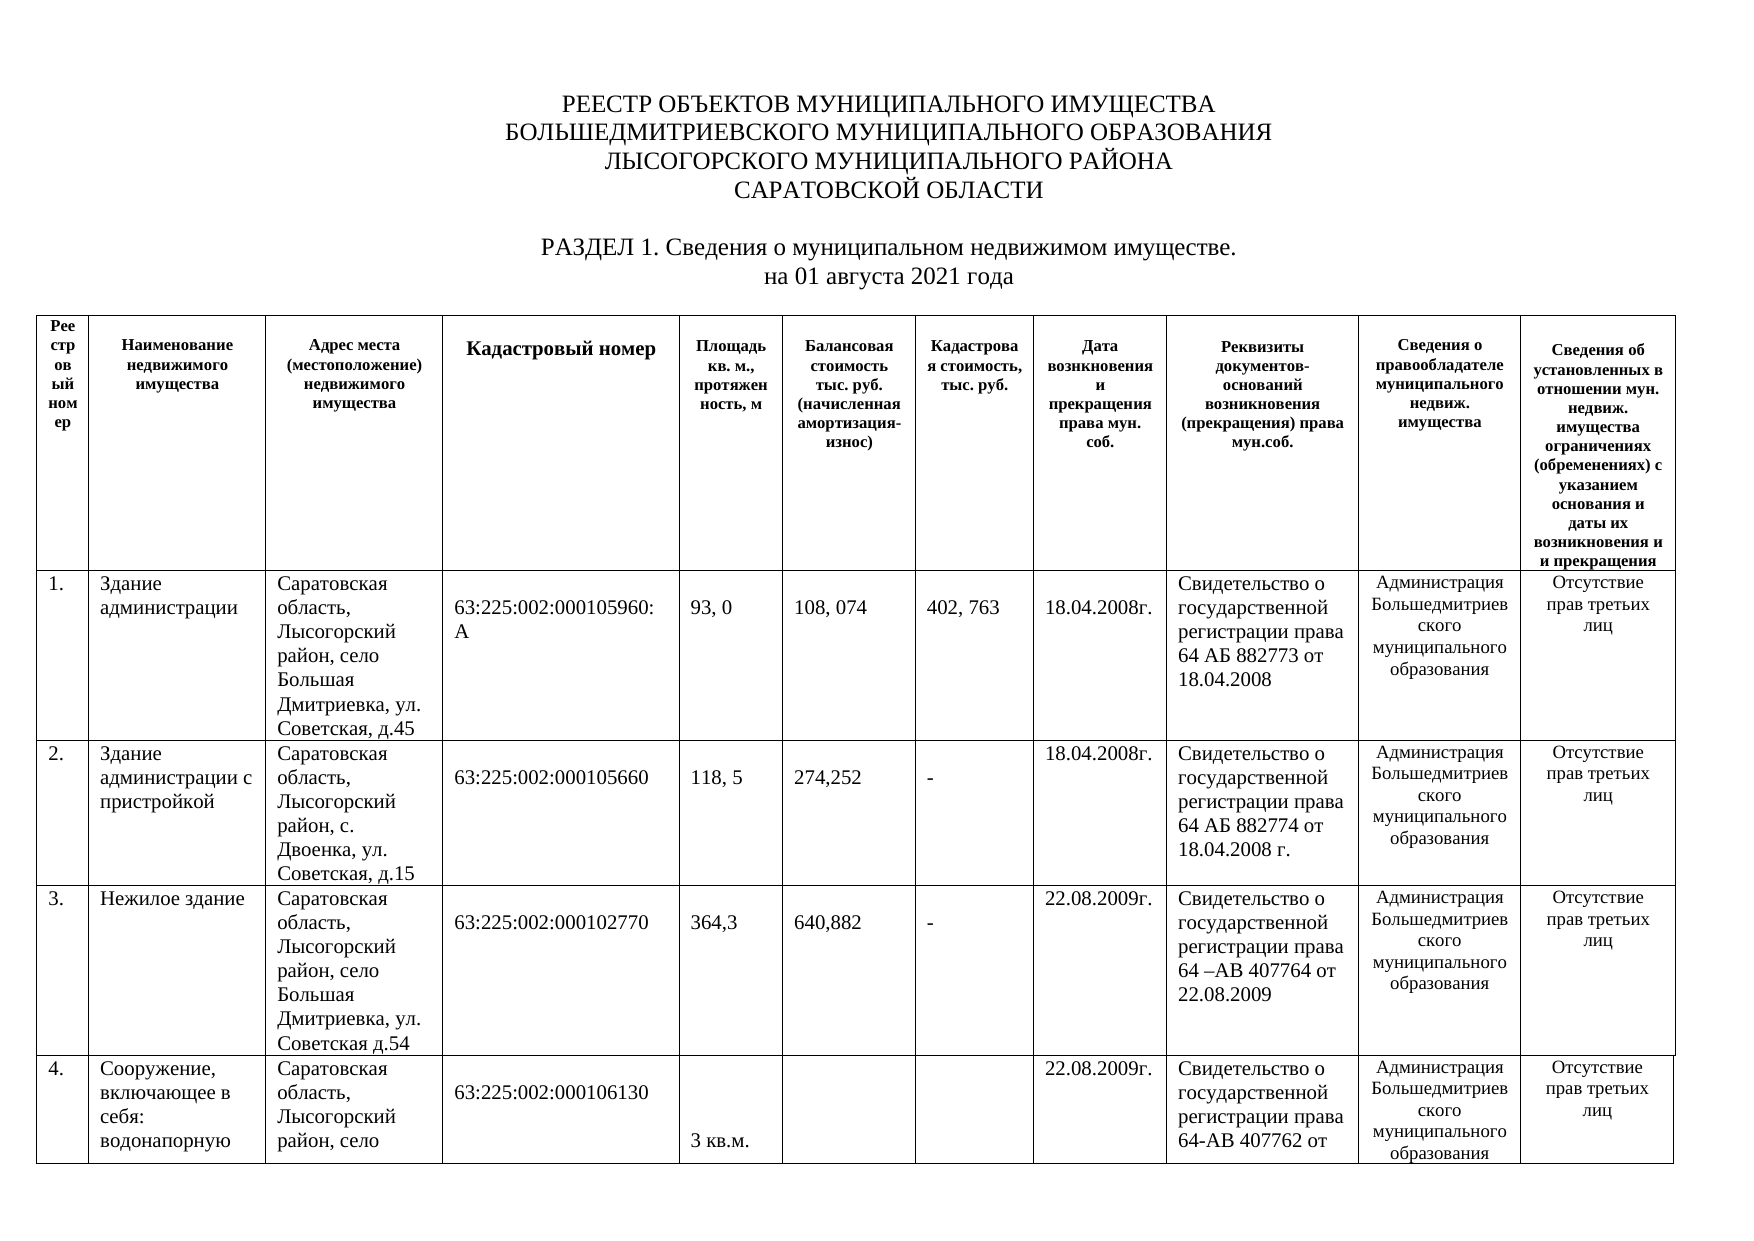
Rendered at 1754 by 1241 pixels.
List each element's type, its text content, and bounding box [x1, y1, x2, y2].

table_cell Администрация Большедмитриевского муниципального образования [1359, 571, 1520, 739]
text РАЗДЕЛ 1. Сведения о муниципальном недвижимом имуществе. [89, 232, 1689, 261]
table_header [680, 316, 782, 335]
table_cell Балансовая стоимость тыс. руб. (начисленная амортизация-износ) [783, 335, 915, 570]
table_header [916, 316, 1033, 335]
table_cell 22.08.2009г. [1034, 886, 1166, 1054]
table_cell 63:225:002:000105960:А [443, 571, 679, 739]
table_cell 402, 763 [916, 571, 1033, 739]
table_cell Здание администрации с пристройкой [89, 741, 265, 885]
table_header Адрес места (местоположение) недвижимого имущества [266, 316, 442, 570]
table_cell Нежилое здание [89, 886, 265, 1054]
table_cell 364,3 [680, 886, 782, 1054]
table_cell 18.04.2008г. [1034, 571, 1166, 739]
table_header Наименование недвижимого имущества [89, 316, 265, 570]
table_cell Отсутствие прав третьих лиц [1521, 741, 1675, 885]
table_header [443, 316, 679, 335]
table_header Сведения о правообладателе муниципального недвиж. имущества [1359, 316, 1520, 570]
table_cell 2. [37, 741, 88, 885]
table_cell - [916, 741, 1033, 885]
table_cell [1359, 1056, 1520, 1163]
text ЛЫСОГОРСКОГО МУНИЦИПАЛЬНОГО РАЙОНА [89, 146, 1689, 175]
text на 01 августа 2021 года [89, 261, 1689, 290]
table_cell [783, 1056, 915, 1163]
table_cell Отсутствие прав третьих лиц [1521, 886, 1675, 1054]
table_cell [266, 1056, 442, 1163]
table_cell - [916, 886, 1033, 1054]
table_cell Здание администрации [89, 571, 265, 739]
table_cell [443, 1056, 679, 1163]
table_cell Свидетельство о государственной регистрации права 64 –АВ 407764 от 22.08.2009 [1167, 886, 1358, 1054]
text БОЛЬШЕДМИТРИЕВСКОГО МУНИЦИПАЛЬНОГО ОБРАЗОВАНИЯ [89, 117, 1689, 146]
table_cell Дата вознкновения и прекращения права мун. соб. [1034, 335, 1166, 570]
table_cell 63:225:002:000105660 [443, 741, 679, 885]
text САРАТОВСКОЙ ОБЛАСТИ [89, 175, 1689, 204]
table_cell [89, 1056, 265, 1163]
table_cell Кадастровая стоимость, тыс. руб. [916, 335, 1033, 570]
table_cell [916, 1056, 1033, 1163]
table_cell Администрация Большедмитриевского муниципального образования [1359, 886, 1520, 1054]
table_cell Свидетельство о государственной регистрации права 64 АБ 882773 от 18.04.2008 [1167, 571, 1358, 739]
table_header Реестровый номер [37, 316, 88, 570]
table_cell Свидетельство о государственной регистрации права 64 АБ 882774 от 18.04.2008 г. [1167, 741, 1358, 885]
table_cell Саратовская область, Лысогорский район, с. Двоенка, ул. Советская, д.15 [266, 741, 442, 885]
table_cell 93, 0 [680, 571, 782, 739]
table_cell Отсутствие прав третьих лиц [1521, 571, 1675, 739]
table_cell Саратовская область, Лысогорский район, село Большая Дмитриевка, ул. Советская д.54 [266, 886, 442, 1054]
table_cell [1167, 1056, 1358, 1163]
table_cell 3. [37, 886, 88, 1054]
table_cell 22.08.2009г. [1034, 1056, 1166, 1163]
table_cell 63:225:002:000102770 [443, 886, 679, 1054]
table_cell 4. [37, 1056, 88, 1163]
table_cell 640,882 [783, 886, 915, 1054]
table_cell 274,252 [783, 741, 915, 885]
table_cell 118, 5 [680, 741, 782, 885]
table_header Реквизиты документов-оснований возникновения (прекращения) права мун.соб. [1167, 316, 1358, 570]
table_cell Саратовская область, Лысогорский район, село Большая Дмитриевка, ул. Советская, д.45 [266, 571, 442, 739]
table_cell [1521, 1056, 1673, 1163]
table_cell Площадь кв. м., протяженность, м [680, 335, 782, 570]
table_header [783, 316, 915, 335]
text РЕЕСТР ОБЪЕКТОВ МУНИЦИПАЛЬНОГО ИМУЩЕСТВА [89, 89, 1689, 117]
table_cell 1. [37, 571, 88, 739]
table_header [1034, 316, 1166, 335]
table_cell Кадастровый номер [443, 335, 679, 570]
table_cell Администрация Большедмитриевского муниципального образования [1359, 741, 1520, 885]
table_cell 18.04.2008г. [1034, 741, 1166, 885]
table_header Сведения об установленных в отношении мун. недвиж. имущества ограничениях (обременениях) с указанием основания и даты их возникновения и и прекращения [1521, 316, 1675, 570]
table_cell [680, 1056, 782, 1163]
table_cell 108, 074 [783, 571, 915, 739]
